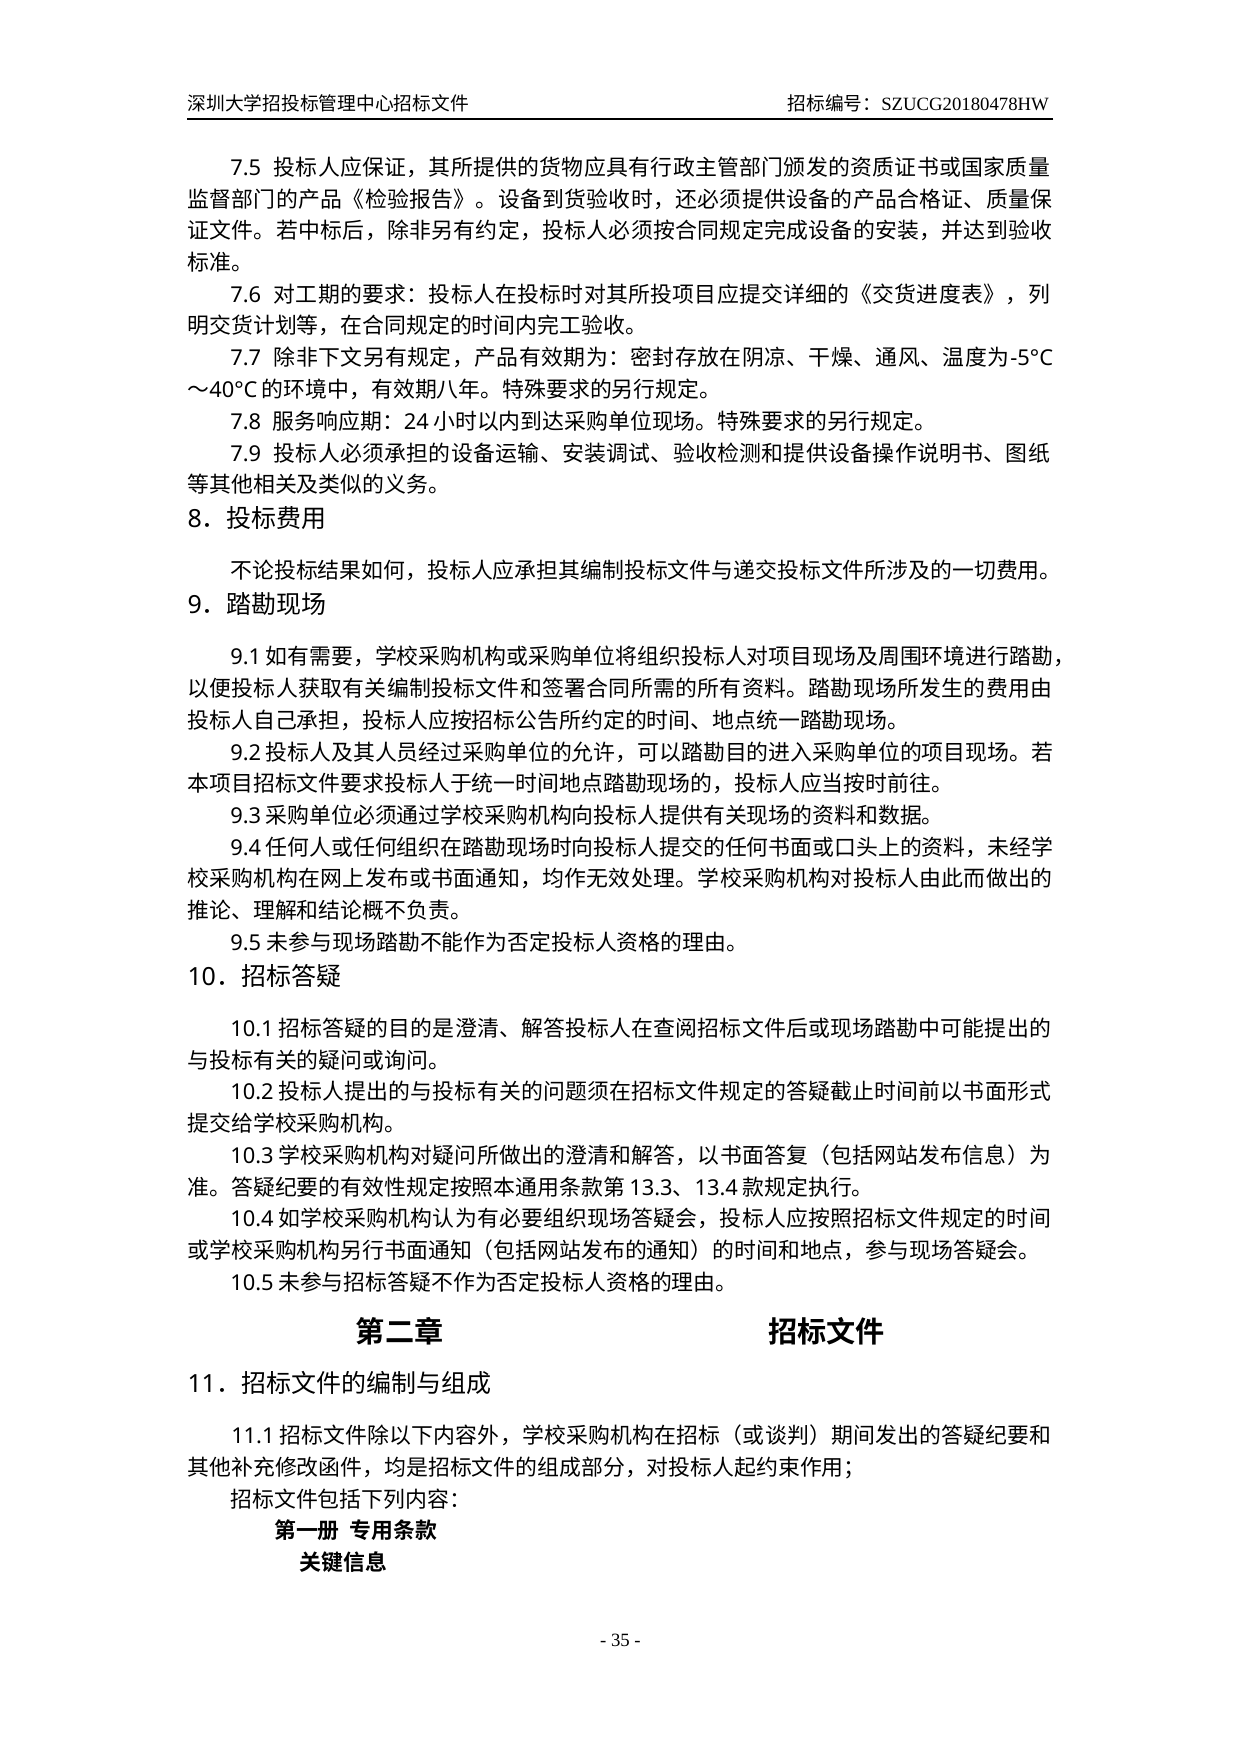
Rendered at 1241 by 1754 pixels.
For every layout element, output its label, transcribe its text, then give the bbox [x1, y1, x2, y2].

text 8．投标费用 [187, 499, 1053, 535]
text 关键信息 [299, 1545, 1053, 1577]
text 招标文件包括下列内容： [187, 1482, 1053, 1513]
text 9.2投标人及其人员经过采购单位的允许，可以踏勘目的进入采购单位的项目现场。若本项目招标文件要求投标人于统一时间地点踏勘现场的，投标人应当按时前往。 [187, 734, 1053, 798]
text 11．招标文件的编制与组成 [187, 1364, 1053, 1400]
text 7.6 对工期的要求：投标人在投标时对其所投项目应提交详细的《交货进度表》，列明交货计划等，在合同规定的时间内完工验收。 [187, 277, 1053, 340]
text 10.5未参与招标答疑不作为否定投标人资格的理由。 [187, 1265, 1053, 1297]
text 第一册 专用条款 [231, 1513, 1053, 1545]
text 9.5 未参与现场踏勘不能作为否定投标人资格的理由。 [187, 925, 1053, 957]
text 10.2投标人提出的与投标有关的问题须在招标文件规定的答疑截止时间前以书面形式提交给学校采购机构。 [187, 1074, 1053, 1138]
text 不论投标结果如何，投标人应承担其编制投标文件与递交投标文件所涉及的一切费用。 [187, 553, 1053, 585]
text 10.3学校采购机构对疑问所做出的澄清和解答，以书面答复（包括网站发布信息）为准。答疑纪要的有效性规定按照本通用条款第13.3、13.4款规定执行。 [187, 1138, 1053, 1201]
text 9.4任何人或任何组织在踏勘现场时向投标人提交的任何书面或口头上的资料，未经学校采购机构在网上发布或书面通知，均作无效处理。学校采购机构对投标人由此而做出的推论、理解和结论概不负责。 [187, 830, 1053, 925]
text 10．招标答疑 [187, 957, 1053, 993]
text 10.4如学校采购机构认为有必要组织现场答疑会，投标人应按照招标文件规定的时间或学校采购机构另行书面通知（包括网站发布的通知）的时间和地点，参与现场答疑会。 [187, 1201, 1053, 1265]
text 7.8 服务响应期：24小时以内到达采购单位现场。特殊要求的另行规定。 [187, 404, 1053, 436]
list 招标文件 [187, 1309, 1053, 1351]
text 7.5 投标人应保证，其所提供的货物应具有行政主管部门颁发的资质证书或国家质量监督部门的产品《检验报告》。设备到货验收时，还必须提供设备的产品合格证、质量保证文件。若中标后，除非另有约定，投标人必须按合同规定完成设备的安装，并达到验收标准。 [187, 150, 1053, 277]
text 9．踏勘现场 [187, 585, 1053, 621]
text 7.9 投标人必须承担的设备运输、安装调试、验收检测和提供设备操作说明书、图纸等其他相关及类似的义务。 [187, 436, 1053, 499]
text 9.1如有需要，学校采购机构或采购单位将组织投标人对项目现场及周围环境进行踏勘，以便投标人获取有关编制投标文件和签署合同所需的所有资料。踏勘现场所发生的费用由投标人自己承担，投标人应按招标公告所约定的时间、地点统一踏勘现场。 [187, 639, 1053, 734]
text 10.1招标答疑的目的是澄清、解答投标人在查阅招标文件后或现场踏勘中可能提出的与投标有关的疑问或询问。 [187, 1011, 1053, 1074]
text 9.3采购单位必须通过学校采购机构向投标人提供有关现场的资料和数据。 [187, 798, 1053, 830]
text 11.1招标文件除以下内容外，学校采购机构在招标（或谈判）期间发出的答疑纪要和其他补充修改函件，均是招标文件的组成部分，对投标人起约束作用； [187, 1418, 1053, 1482]
text 7.7 除非下文另有规定，产品有效期为：密封存放在阴凉、干燥、通风、温度为-5°C～40°C的环境中，有效期八年。特殊要求的另行规定。 [187, 340, 1053, 404]
